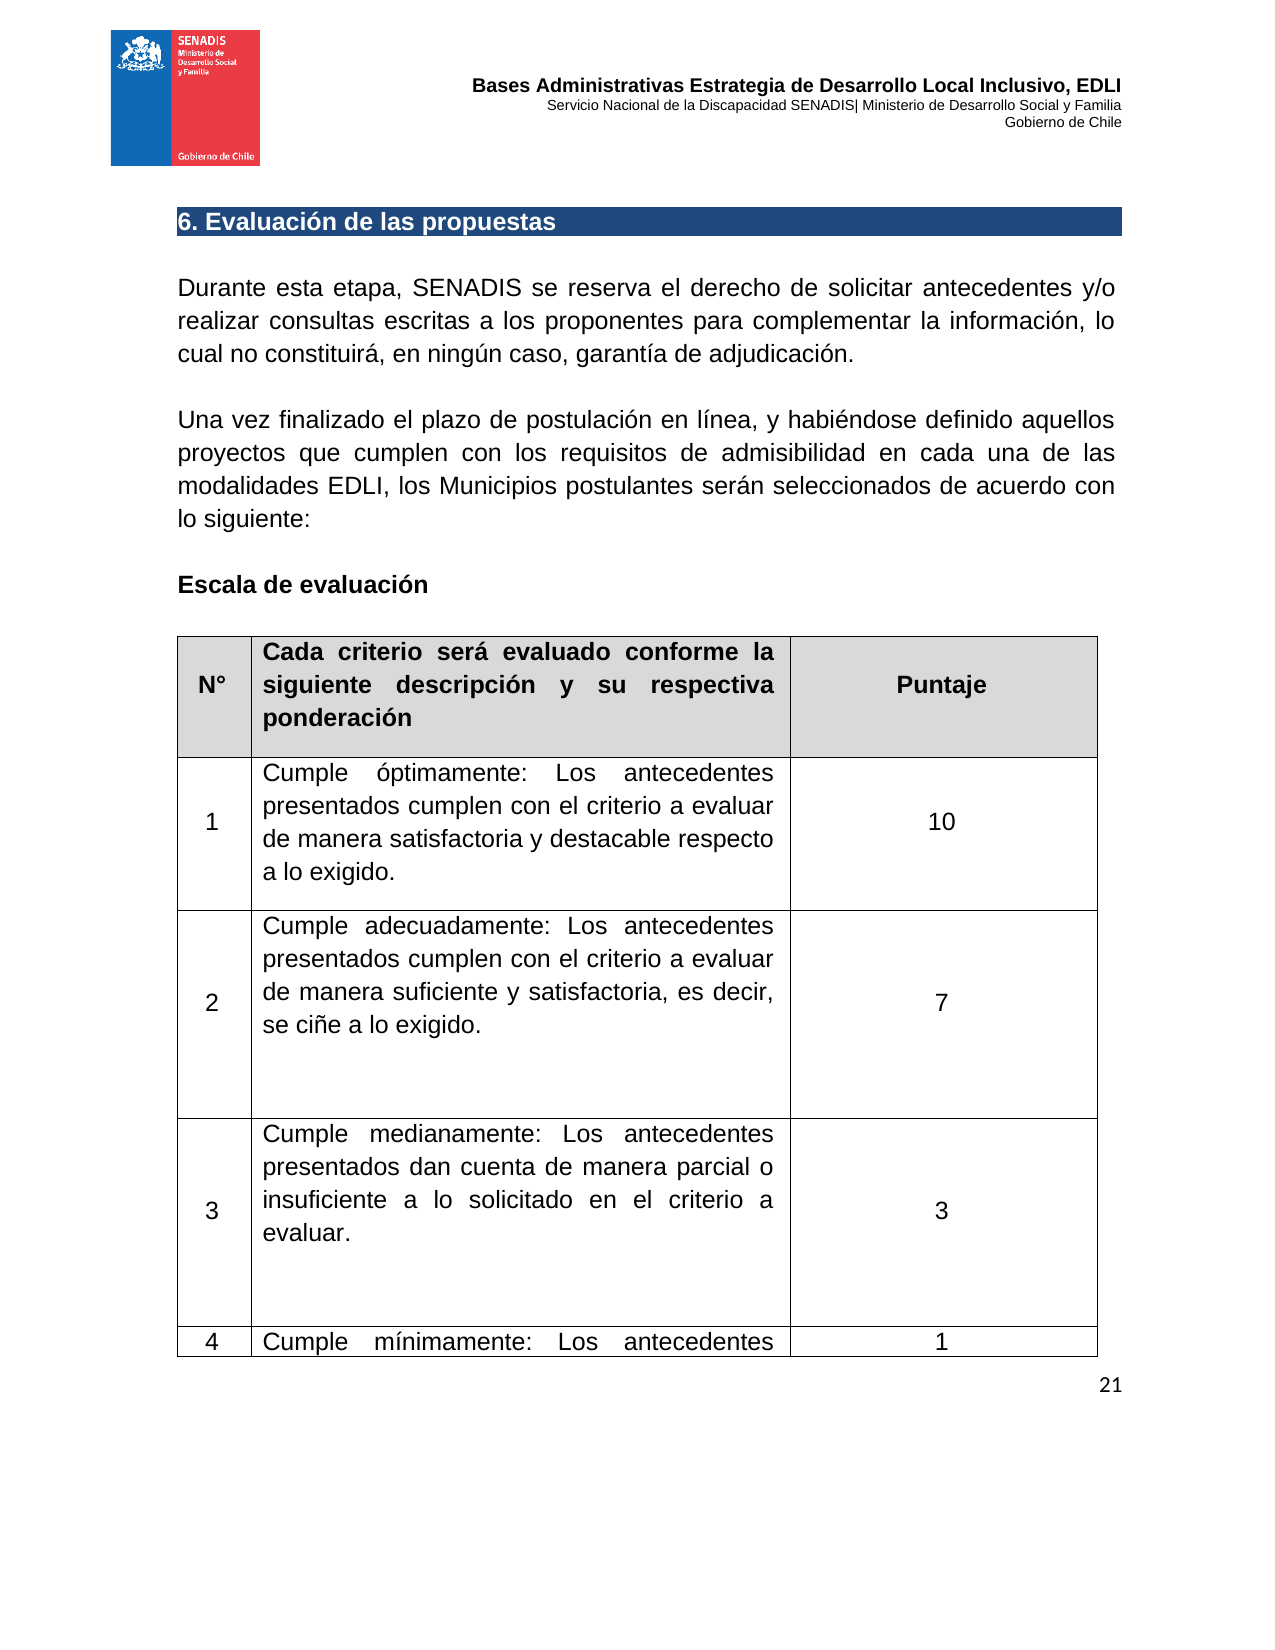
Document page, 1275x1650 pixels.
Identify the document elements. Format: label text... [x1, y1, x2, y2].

table_header Puntaje [791, 637, 1097, 757]
text Durante esta etapa, SENADIS se reserva el derecho de solicitar antecedentes y/o realizar consultas escritas a los proponentes para complementar la información, lo cual no constituirá, en ningún caso, garantía de adjudicación. [177, 273, 1117, 368]
table_cell Cumple mínimamente: Los antecedentes presentados dan cuenta de manera defectuosa o incorrecta de uno o más aspectos del criterio a evaluar. [252, 1327, 790, 1356]
table_cell Cumple medianamente: Los antecedentes presentados dan cuenta de manera parcial o insuficiente a lo solicitado en el criterio a evaluar. [252, 1119, 790, 1326]
table_cell 10 [791, 758, 1097, 910]
table_cell Cumple óptimamente: Los antecedentes presentados cumplen con el criterio a evaluar de manera satisfactoria y destacable respecto a lo exigido. [252, 758, 790, 910]
table_cell 1 [178, 758, 251, 910]
table_cell 3 [178, 1119, 251, 1326]
table_header N° [178, 637, 251, 757]
table_cell Cumple adecuadamente: Los antecedentes presentados cumplen con el criterio a evaluar de manera suficiente y satisfactoria, es decir, se ciñe a lo exigido. [252, 911, 790, 1118]
table_cell 7 [791, 911, 1097, 1118]
table_cell 3 [791, 1119, 1097, 1326]
picture [110, 30, 260, 166]
table_cell 4 [178, 1327, 251, 1356]
table_cell 2 [178, 911, 251, 1118]
text Escala de evaluación [177, 570, 1117, 599]
table_cell 1 [791, 1327, 1097, 1356]
text Una vez finalizado el plazo de postulación en línea, y habiéndose definido aquellos proyectos que cumplen con los requisitos de admisibilidad en cada una de las modalidades EDLI, los Municipios postulantes serán seleccionados de acuerdo con lo siguiente: [177, 405, 1117, 533]
subtitle 6. Evaluación de las propuestas [177, 207, 1122, 236]
table_header Cada criterio será evaluado conforme la siguiente descripción y su respectiva ponderación [252, 637, 790, 757]
